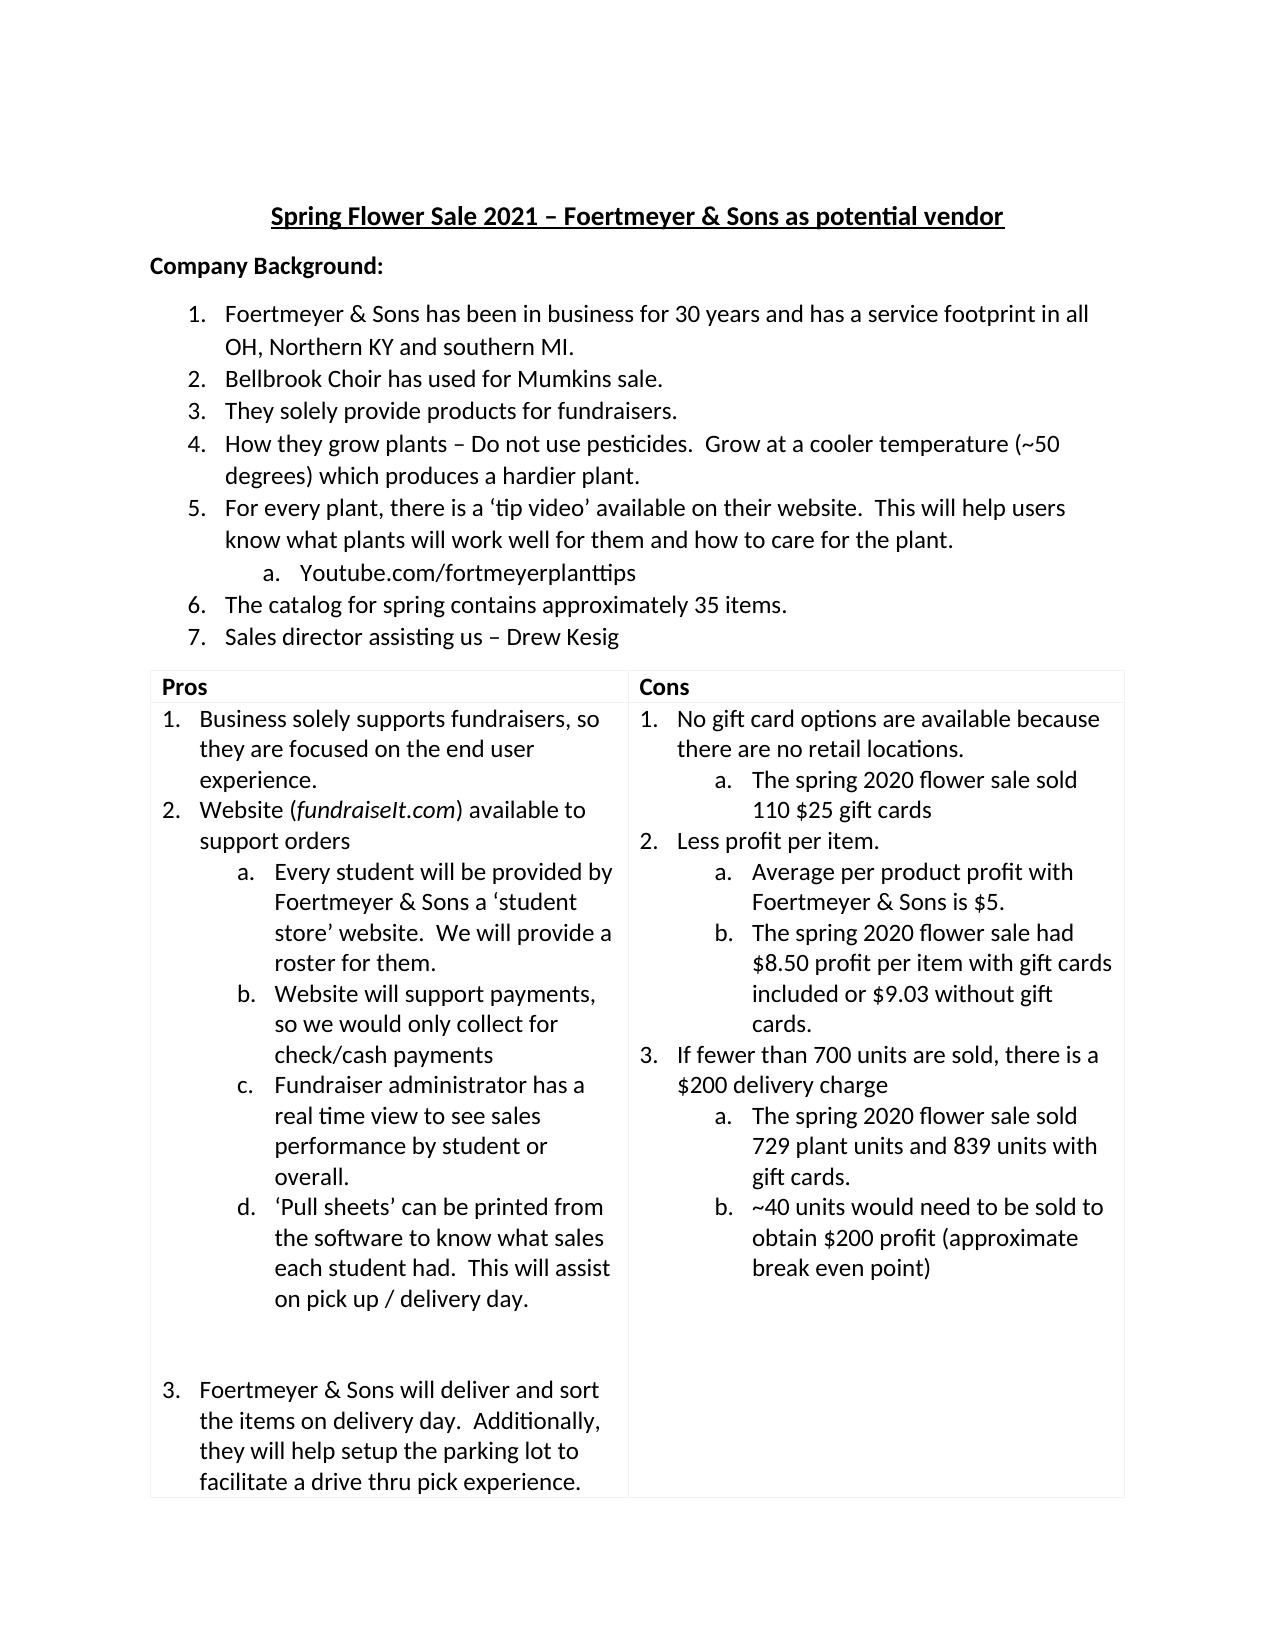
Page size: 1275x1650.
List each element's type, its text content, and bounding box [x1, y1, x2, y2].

list They solely provide products for fundraisers. [187, 395, 1125, 426]
list Youtube.com/fortmeyerplanttips [262, 557, 1125, 587]
list How they grow plants – Do not use pesticides. Grow at a cooler temperature (~50 degrees) which produces a hardier plant. [187, 428, 1125, 491]
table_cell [151, 703, 628, 1497]
list Sales director assisting us – Drew Kesig [187, 621, 1125, 652]
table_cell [629, 703, 1124, 1497]
list Bellbrook Choir has used for Mumkins sale. [187, 363, 1125, 394]
table_header Cons [629, 671, 1124, 702]
list The catalog for spring contains approximately 35 items. [187, 589, 1125, 620]
list For every plant, there is a ‘tip video’ available on their website. This will help users know what plants will work well for them and how to care for the plant. [187, 492, 1125, 555]
text Spring Flower Sale 2021 – Foertmeyer & Sons as potential vendor [150, 199, 1125, 232]
text Company Background: [150, 250, 1125, 280]
list Foertmeyer & Sons has been in business for 30 years and has a service footprint in all OH, Northern KY and southern MI. [187, 298, 1125, 361]
table_header Pros [151, 671, 628, 702]
